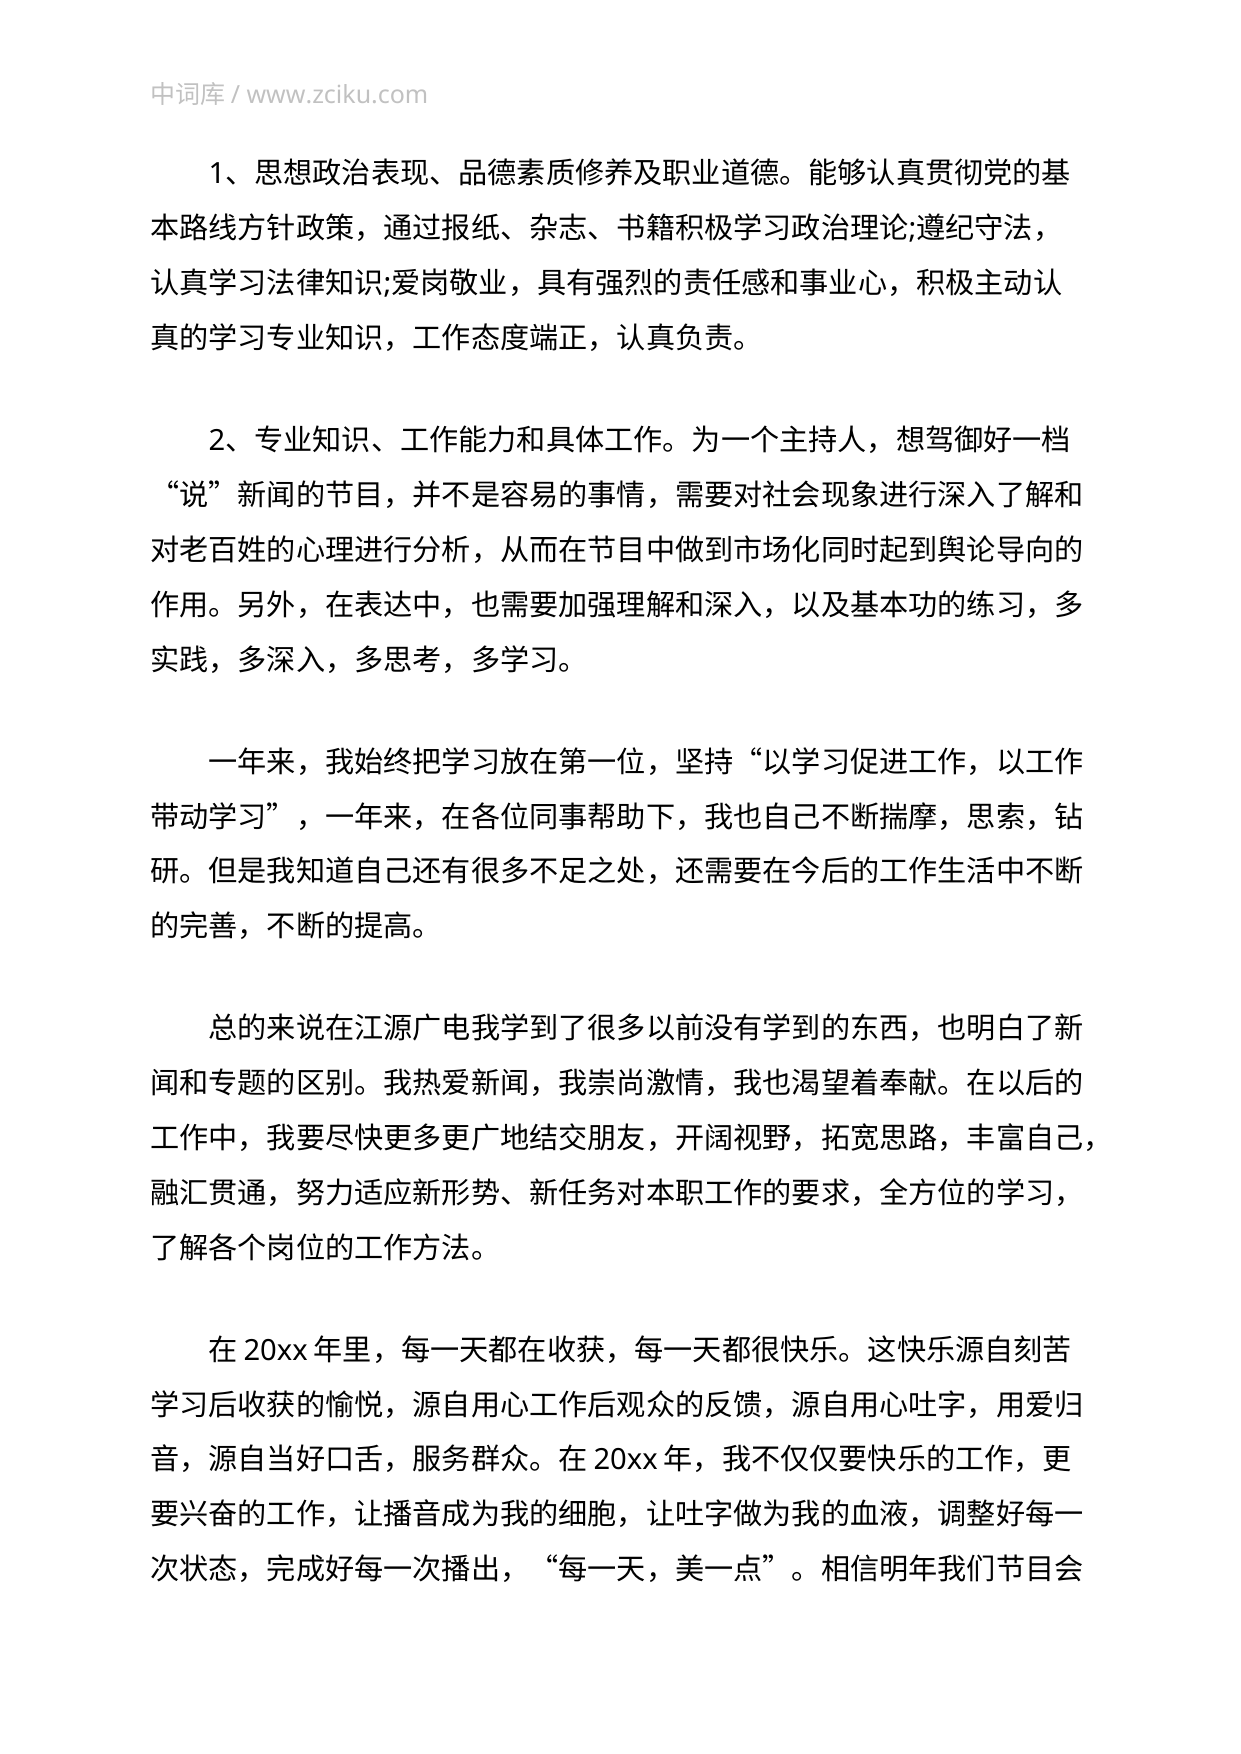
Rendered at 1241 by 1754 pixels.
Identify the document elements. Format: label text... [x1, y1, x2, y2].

text 总的来说在江源广电我学到了很多以前没有学到的东西，也明白了新闻和专题的区别。我热爱新闻，我崇尚激情，我也渴望着奉献。在以后的工作中，我要尽快更多更广地结交朋友，开阔视野，拓宽思路，丰富自己，融汇贯通，努力适应新形势、新任务对本职工作的要求，全方位的学习，了解各个岗位的工作方法。 [150, 1005, 1090, 1267]
text 一年来，我始终把学习放在第一位，坚持“以学习促进工作，以工作带动学习”，一年来，在各位同事帮助下，我也自己不断揣摩，思索，钻研。但是我知道自己还有很多不足之处，还需要在今后的工作生活中不断的完善，不断的提高。 [150, 738, 1090, 945]
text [150, 1326, 1090, 1588]
text 1、思想政治表现、品德素质修养及职业道德。能够认真贯彻党的基本路线方针政策，通过报纸、杂志、书籍积极学习政治理论;遵纪守法，认真学习法律知识;爱岗敬业，具有强烈的责任感和事业心，积极主动认真的学习专业知识，工作态度端正，认真负责。 [150, 150, 1090, 357]
text 2、专业知识、工作能力和具体工作。为一个主持人，想驾御好一档“说”新闻的节目，并不是容易的事情，需要对社会现象进行深入了解和对老百姓的心理进行分析，从而在节目中做到市场化同时起到舆论导向的作用。另外，在表达中，也需要加强理解和深入，以及基本功的练习，多实践，多深入，多思考，多学习。 [150, 417, 1090, 679]
